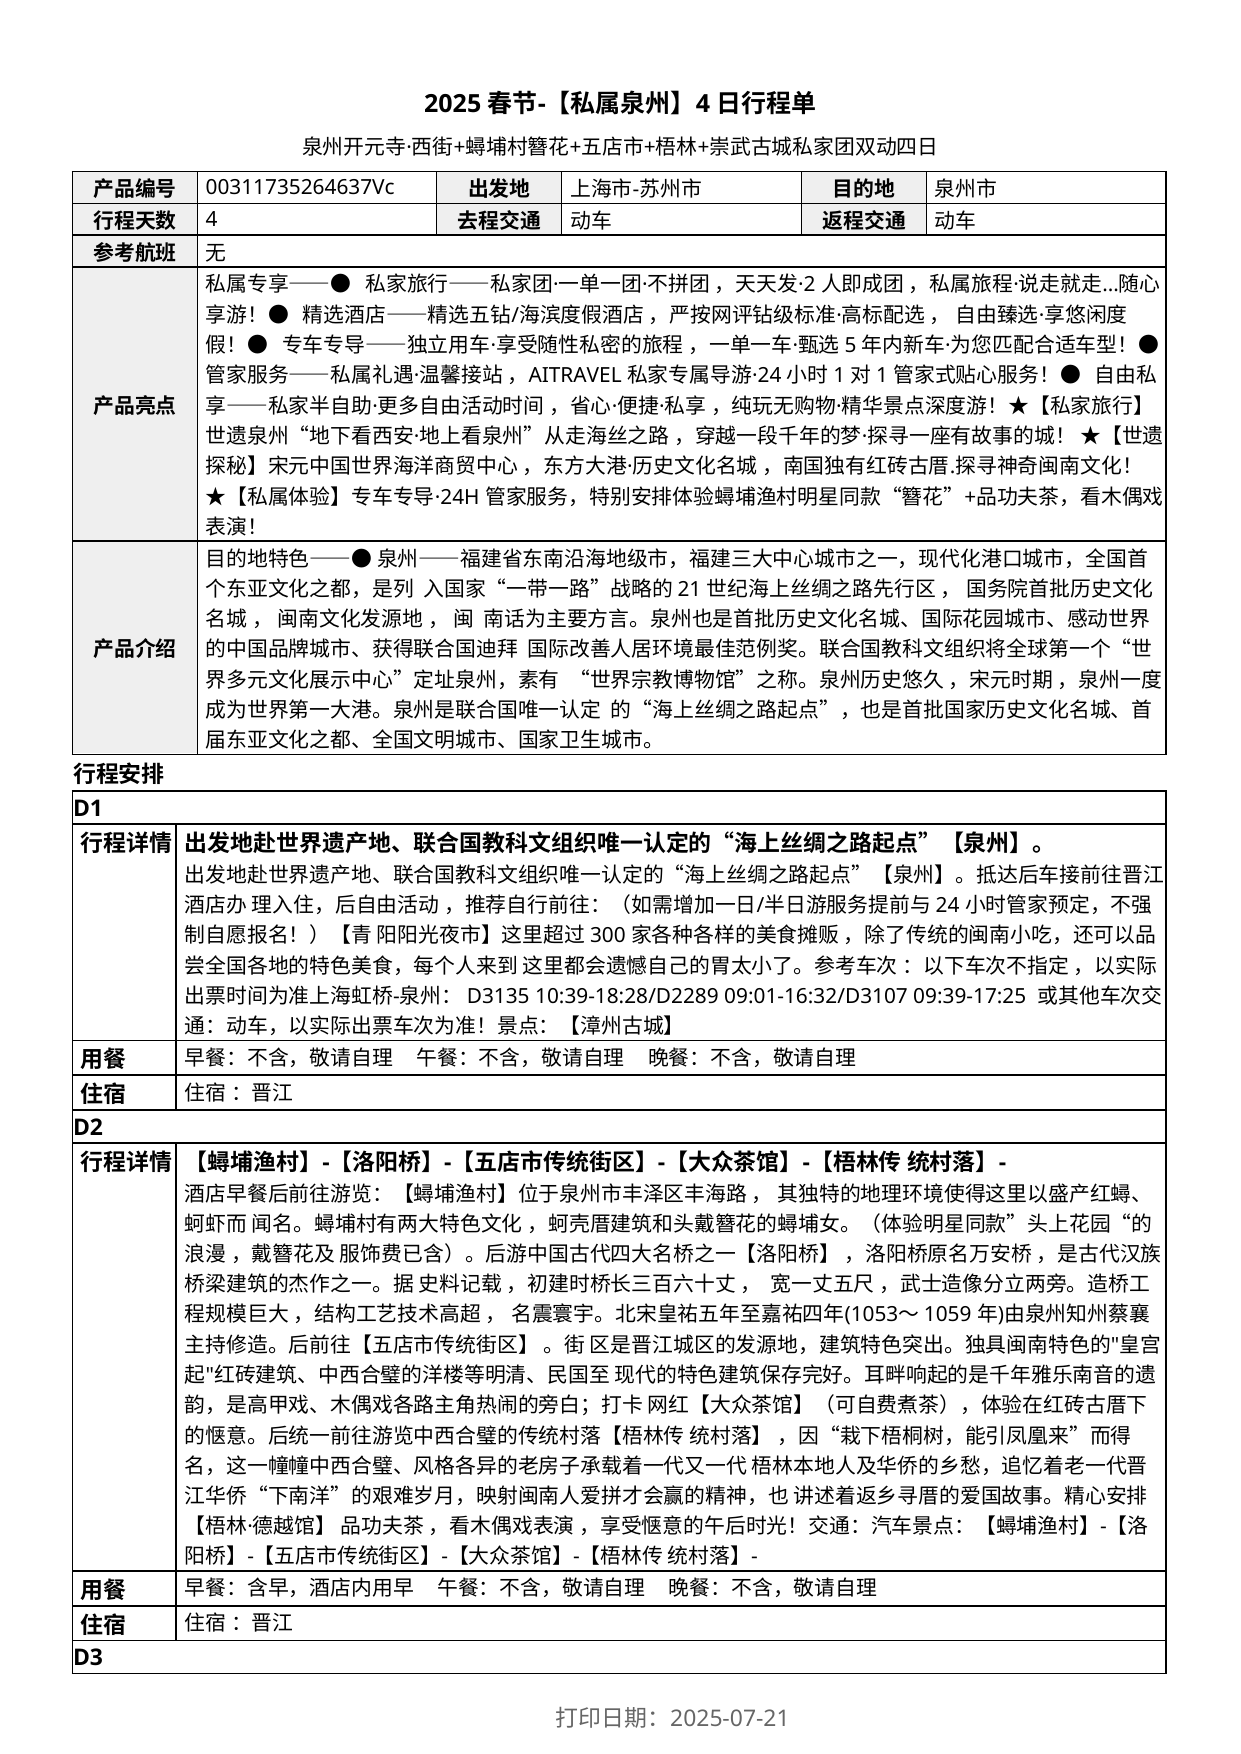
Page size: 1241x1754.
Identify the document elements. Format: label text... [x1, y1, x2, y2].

table_cell 出发地赴世界遗产地、联合国教科文组织唯一认定的“海上丝绸之路起点”【泉州】。 出发地赴世界遗产地、联合国教科文组织唯一认定的“海上丝绸之路起点”【泉州】。抵达后车接前往晋江酒店办 理入住，后自由活动 ，推荐自行前往：（如需增加一日/半日游服务提前与 24 小时管家预定，不强制自愿报名！）【青 阳阳光夜市】这里超过 300 家各种各样的美食摊贩 ，除了传统的闽南小吃，还可以品尝全国各地的特色美食，每个人来到 这里都会遗憾自己的胃太小了。 [177, 825, 1165, 1039]
table_cell 返程交通 [802, 204, 926, 234]
table_cell 住宿 [73, 1076, 175, 1109]
table_header 产品编号 [73, 172, 197, 203]
table_cell D2 [73, 1111, 1165, 1142]
table_cell 动车 [562, 204, 801, 234]
table_cell 早餐：不含，敬请自理 午餐：不含，敬请自理 晚餐：不含，敬请自理 [177, 1041, 1165, 1074]
table_cell 住宿 ：晋江 [177, 1607, 1165, 1640]
table_cell 动车 [927, 204, 1165, 234]
table_cell 去程交通 [437, 204, 561, 234]
table_cell 目的地特色—— [198, 542, 1165, 753]
table_cell D3 [73, 1641, 1165, 1672]
table_header 泉州市 [927, 172, 1165, 203]
table_cell 行程详情 [73, 825, 175, 1039]
table_header 00311735264637Vc [198, 172, 436, 203]
table_cell 私属专享—— [198, 268, 1165, 540]
table_header 目的地 [802, 172, 926, 203]
table_cell 用餐 [73, 1572, 175, 1605]
text 泉州开元寺·西街+蟳埔村簪花+五店市+梧林+崇武古城私家团双动四日 [73, 130, 1167, 160]
table_cell 产品亮点 [73, 268, 197, 540]
text 行程安排 [73, 756, 1167, 789]
table_cell 用餐 [73, 1041, 175, 1074]
table_cell 4 [198, 204, 436, 234]
table_header 上海市-苏州市 [562, 172, 801, 203]
table_cell 行程详情 [73, 1144, 175, 1570]
table_cell 住宿 [73, 1607, 175, 1640]
table_cell 产品介绍 [73, 542, 197, 753]
table_cell 【蟳埔渔村】-【洛阳桥】-【五店市传统街区】-【大众茶馆】-【梧林传 统村落】- 酒店早餐后前往游览：【蟳埔渔村】位于泉州市丰泽区丰海路 ， 其独特的地理环境使得这里以盛产红蟳、蚵虾而 闻名。蟳埔村有两大特色文化 ，蚵壳厝建筑和头戴簪花的蟳埔女。（体验明星同款”头上花园“的浪漫 ，戴簪花及 服饰费已含）。后游中国古代四大名桥之一【洛阳桥】 ，洛阳桥原名万安桥 ，是古代汉族桥梁建筑的杰作之一。据 史料记载 ，初建时桥长三百六十丈 ， 宽一丈五尺 ，武士造像分立两旁。造桥工程规模巨大 ，结构工艺技术高超 ， 名震寰宇。北宋皇祐五年至嘉祐四年(1053～ 1059 年)由泉州知州蔡襄主持修造。后前往【五店市传统街区】 。街 区是晋江城区的发源地，建筑特色突出。独具闽南特色的"皇宫起"红砖建筑、中西合璧的洋楼等明清、民国至 现代的特色建筑保存完好。耳畔响起的是千年雅乐南音的遗韵，是高甲戏、木偶戏各路主角热闹的旁白；打卡 网红【大众茶馆】（可自费煮茶），体验在红砖古厝下的惬意。后统一前往游览中西合璧的传统村落【梧林传 统村落】 ，因“栽下梧桐树，能引凤凰来”而得名，这一幢幢中西合璧、风格各异的老房子承载着一代又一代 梧林本地人及华侨的乡愁，追忆着老一代晋江华侨“下南洋”的艰难岁月，映射闽南人爱拼才会赢的精神，也 讲述着返乡寻厝的爱国故事。精心安排【梧林·德越馆】 品功夫茶 ，看木偶戏表演 ，享受惬意的午后时光！ [177, 1144, 1165, 1570]
table_cell 行程天数 [73, 204, 197, 234]
table_cell 住宿 ：晋江 [177, 1076, 1165, 1109]
table_cell 早餐：含早，酒店内用早 午餐：不含，敬请自理 晚餐：不含，敬请自理 [177, 1572, 1165, 1605]
table_cell 参考航班 [73, 236, 197, 266]
text 2025 春节-【私属泉州】4 日行程单 [73, 83, 1167, 119]
table_header 出发地 [437, 172, 561, 203]
table_header D1 [73, 792, 1165, 823]
table_cell 无 [198, 236, 1165, 266]
